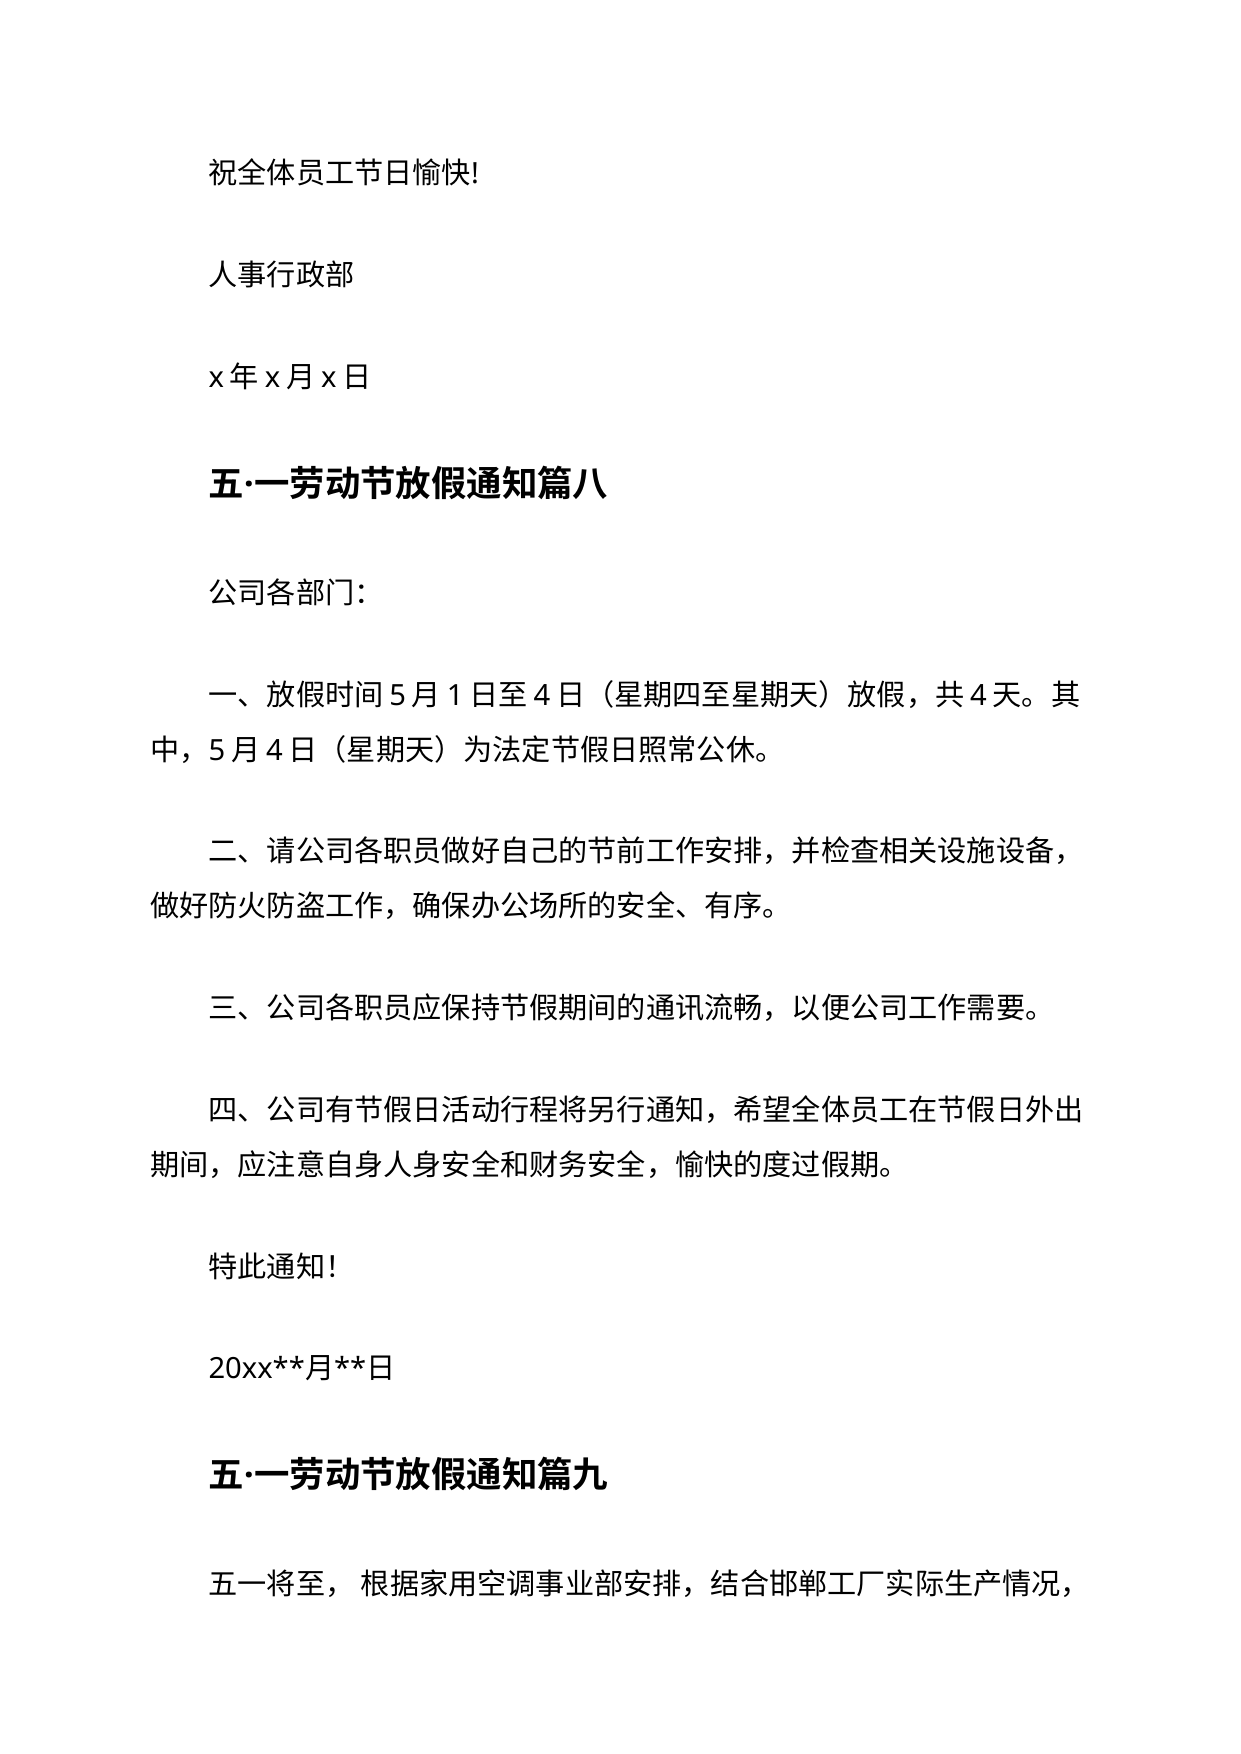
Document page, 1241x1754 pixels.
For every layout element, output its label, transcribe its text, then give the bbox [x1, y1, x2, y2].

text 二、请公司各职员做好自己的节前工作安排，并检查相关设施设备，做好防火防盗工作，确保办公场所的安全、有序。 [150, 828, 1090, 925]
text 20xx**月**日 [150, 1345, 1090, 1387]
text 祝全体员工节日愉快! [150, 150, 1090, 192]
text 一、放假时间5月1日至4日（星期四至星期天）放假，共4天。其中，5月4日（星期天）为法定节假日照常公休。 [150, 671, 1090, 768]
text 特此通知！ [150, 1243, 1090, 1285]
text 五·一劳动节放假通知篇八 [150, 456, 1090, 507]
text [150, 1560, 1090, 1603]
text 人事行政部 [150, 252, 1090, 294]
text 五·一劳动节放假通知篇九 [150, 1447, 1090, 1498]
text 四、公司有节假日活动行程将另行通知，希望全体员工在节假日外出期间，应注意自身人身安全和财务安全，愉快的度过假期。 [150, 1086, 1090, 1184]
text 三、公司各职员应保持节假期间的通讯流畅，以便公司工作需要。 [150, 985, 1090, 1027]
text 公司各部门： [150, 569, 1090, 612]
text x年x月x日 [150, 354, 1090, 396]
